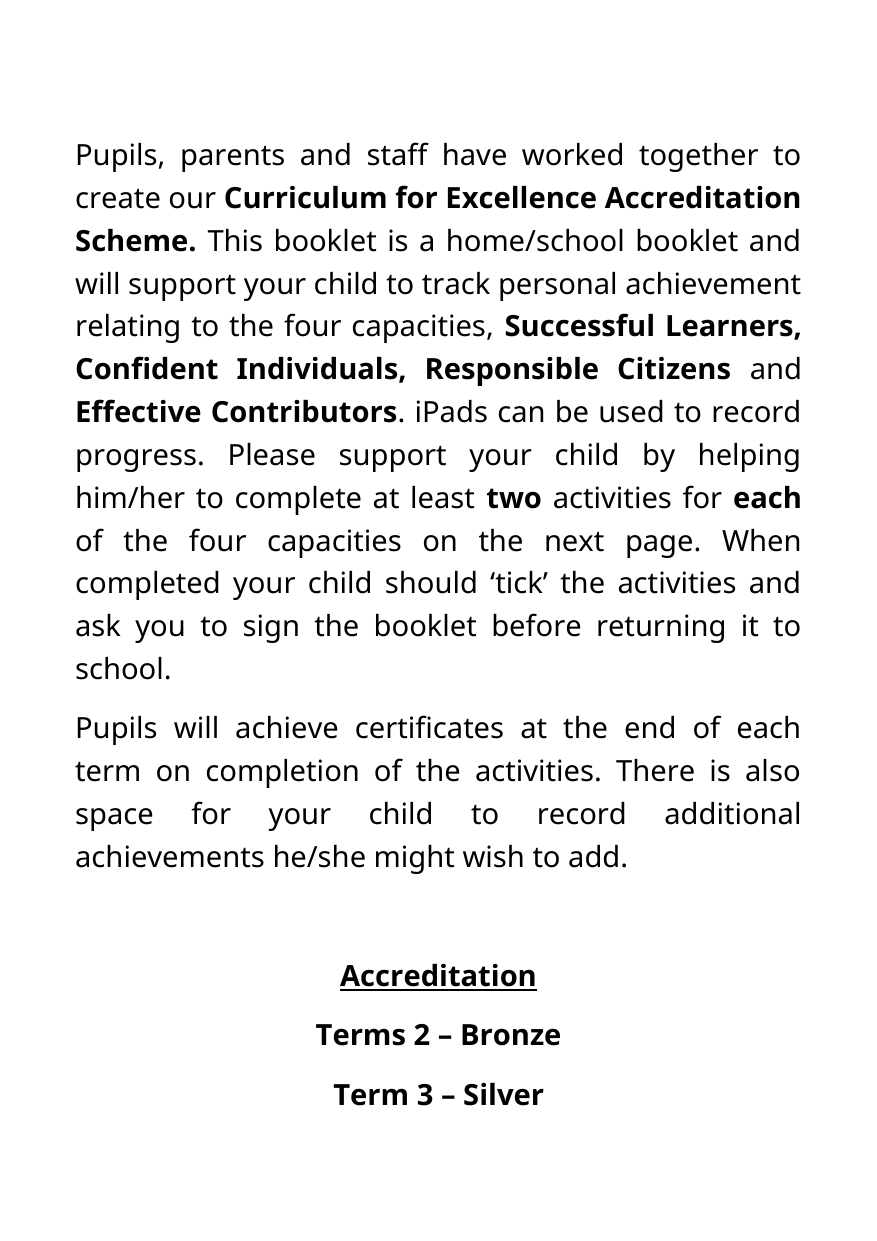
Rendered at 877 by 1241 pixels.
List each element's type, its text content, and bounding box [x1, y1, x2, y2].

text Accreditation [75, 955, 802, 995]
text Term 3 – Silver [75, 1074, 802, 1114]
text Pupils will achieve certificates at the end of each term on completion of the activities. There is also space for your child to record additional achievements he/she might wish to add. [75, 708, 802, 876]
text Terms 2 – Bronze [75, 1014, 802, 1054]
text Pupils, parents and staff have worked together to create our Curriculum for Excellence Accreditation Scheme. This booklet is a home/school booklet and will support your child to track personal achievement relating to the four capacities, Successful Learners, Confident Individuals, Responsible Citizens and Effective Contributors. iPads can be used to record progress. Please support your child by helping him/her to complete at least two activities for each of the four capacities on the next page. When completed your child should ‘tick’ the activities and ask you to sign the booklet before returning it to school. [75, 134, 802, 688]
